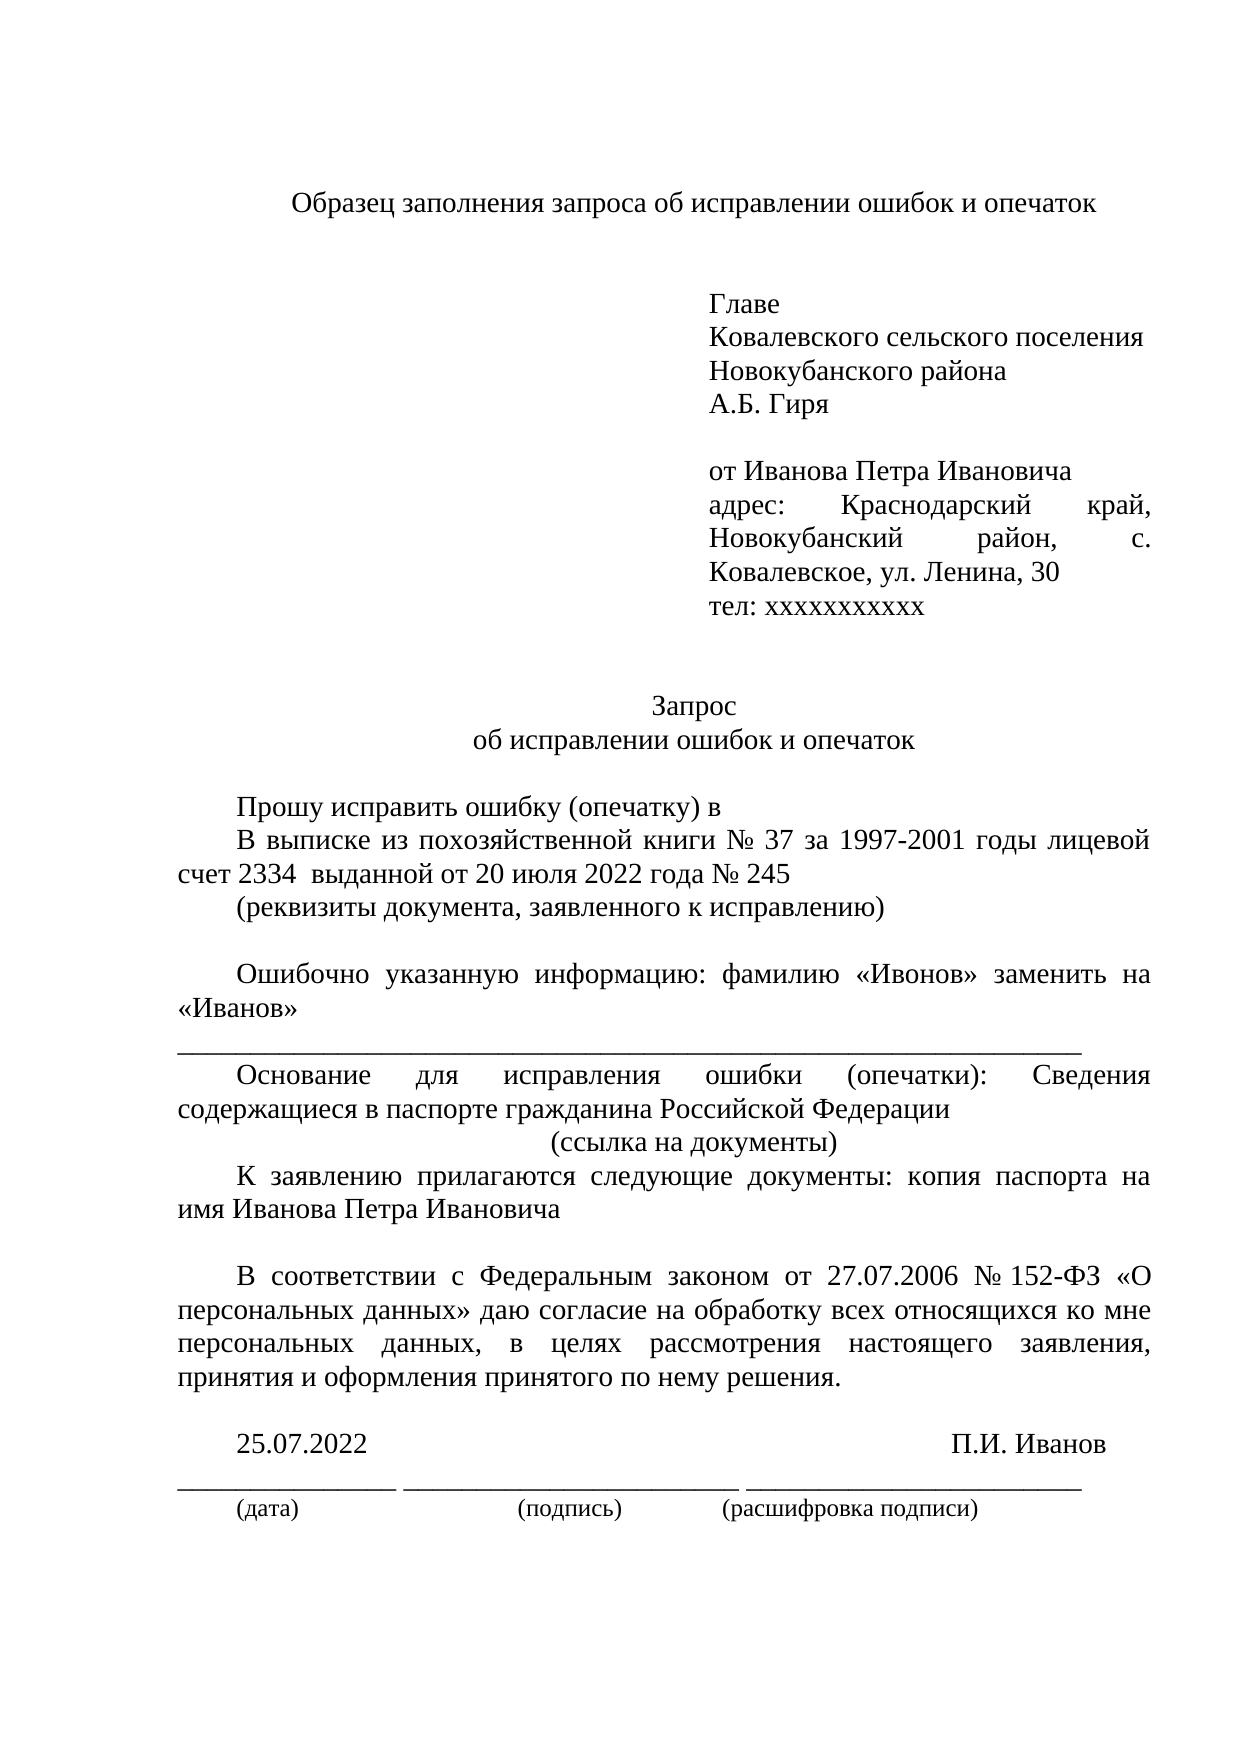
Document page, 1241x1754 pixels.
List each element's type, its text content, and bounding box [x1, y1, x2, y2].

text Главе [709, 286, 1152, 319]
text от Иванова Петра Ивановича [709, 453, 1152, 487]
text 25.07.2022 П.И. Иванов [177, 1426, 1152, 1460]
text Основание для исправления ошибки (опечатки): Сведения содержащиеся в паспорте гражданина Российской Федерации [177, 1057, 1152, 1124]
text В выписке из похозяйственной книги № 37 за 1997-2001 годы лицевой счет 2334 выданной от 20 июля 2022 года № 245 [177, 822, 1152, 889]
text А.Б. Гиря [709, 386, 1152, 420]
text тел: xxxxxxxxxxx [709, 588, 1152, 621]
text К заявлению прилагаются следующие документы: копия паспорта на имя Иванова Петра Ивановича [177, 1158, 1152, 1225]
text ______________________________________________________________ [177, 1024, 1152, 1057]
text _______________ _______________________ _______________________ [177, 1460, 1152, 1493]
text адрес: Краснодарский край, Новокубанский район, с. Ковалевское, ул. Ленина, 30 [709, 487, 1152, 588]
text об исправлении ошибок и опечаток [177, 722, 1152, 755]
text Ошибочно указанную информацию: фамилию «Ивонов» заменить на «Иванов» [177, 957, 1152, 1024]
text Новокубанского района [709, 353, 1152, 386]
text (дата) (подпись) (расшифровка подписи) [177, 1493, 1152, 1522]
text Прошу исправить ошибку (опечатку) в [177, 789, 1152, 822]
text (реквизиты документа, заявленного к исправлению) [177, 889, 1152, 923]
text Образец заполнения запроса об исправлении ошибок и опечаток [177, 185, 1152, 219]
text Запрос [177, 688, 1152, 722]
text Ковалевского сельского поселения [709, 319, 1152, 353]
text (ссылка на документы) [177, 1124, 1152, 1158]
text В соответствии с Федеральным законом от 27.07.2006 № 152-ФЗ «О персональных данных» даю согласие на обработку всех относящихся ко мне персональных данных, в целях рассмотрения настоящего заявления, принятия и оформления принятого по нему решения. [177, 1258, 1152, 1393]
